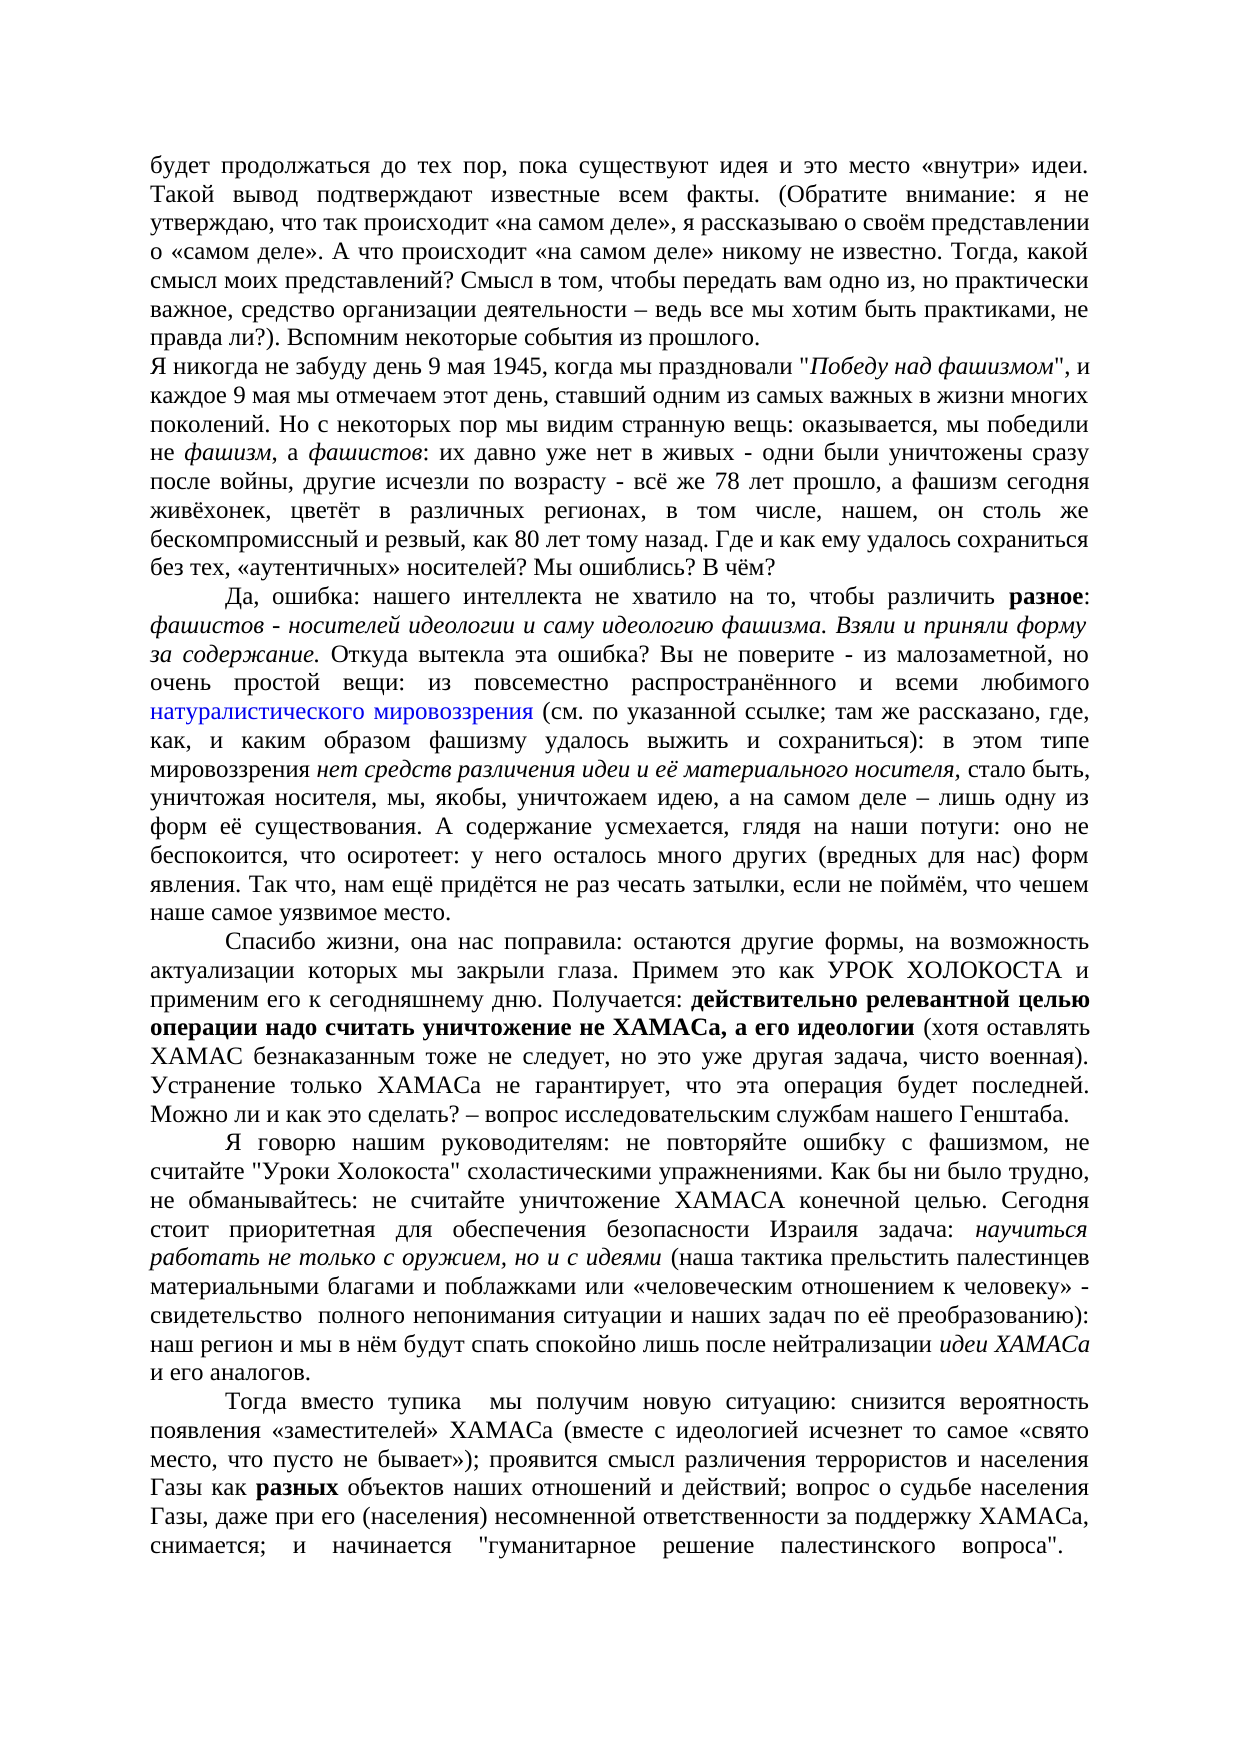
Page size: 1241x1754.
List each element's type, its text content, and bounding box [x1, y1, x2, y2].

text Да, ошибка: нашего интеллекта не хватило на то, чтобы различить разное: фашистов - носителей идеологии и саму идеологию фашизма. Взяли и приняли форму за содержание. Откуда вытекла эта ошибка? Вы не поверите - из малозаметной, но очень простой вещи: из повсеместно распространённого и всеми любимого натуралистического мировоззрения (см. по указанной ссылке; там же рассказано, где, как, и каким образом фашизму удалось выжить и сохраниться): в этом типе мировоззрения нет средств различения идеи и её материального носителя, стало быть, уничтожая носителя, мы, якобы, уничтожаем идею, а на самом деле – лишь одну из форм её существования. А содержание усмехается, глядя на наши потуги: оно не беспокоится, что осиротеет: у него осталось много других (вредных для нас) форм явления. Так что, нам ещё придётся не раз чесать затылки, если не поймём, что чешем наше самое уязвимое место. [150, 581, 1090, 926]
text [150, 150, 1090, 351]
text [150, 1386, 1090, 1559]
text Я говорю нашим руководителям: не повторяйте ошибку с фашизмом, не считайте "Уроки Холокоста" схоластическими упражнениями. Как бы ни было трудно, не обманывайтесь: не считайте уничтожение ХАМАСА конечной целью. Сегодня стоит приоритетная для обеспечения безопасности Израиля задача: научиться работать не только с оружием, но и с идеями (наша тактика прельстить палестинцев материальными благами и поблажками или «человеческим отношением к человеку» - свидетельство полного непонимания ситуации и наших задач по её преобразованию): наш регион и мы в нём будут спать спокойно лишь после нейтрализации идеи ХАМАСа и его аналогов. [150, 1127, 1090, 1386]
text Спасибо жизни, она нас поправила: остаются другие формы, на возможность актуализации которых мы закрыли глаза. Примем это как УРОК ХОЛОКОСТА и применим его к сегодняшнему дню. Получается: действительно релевантной целью операции надо считать уничтожение не ХАМАСа, а его идеологии (хотя оставлять ХАМАС безнаказанным тоже не следует, но это уже другая задача, чисто военная). Устранение только ХАМАСа не гарантирует, что эта операция будет последней. Можно ли и как это сделать? – вопрос исследовательским службам нашего Генштаба. [150, 926, 1090, 1127]
text Я никогда не забуду день 9 мая 1945, когда мы праздновали "Победу над фашизмом", и каждое 9 мая мы отмечаем этот день, ставший одним из самых важных в жизни многих поколений. Но с некоторых пор мы видим странную вещь: оказывается, мы победили не фашизм, а фашистов: их давно уже нет в живых - одни были уничтожены сразу после войны, другие исчезли по возрасту - всё же 78 лет прошло, а фашизм сегодня живёхонек, цветёт в различных регионах, в том числе, нашем, он столь же бескомпромиссный и резвый, как 80 лет тому назад. Где и как ему удалось сохраниться без тех, «аутентичных» носителей? Мы ошиблись? В чём? [150, 351, 1090, 581]
